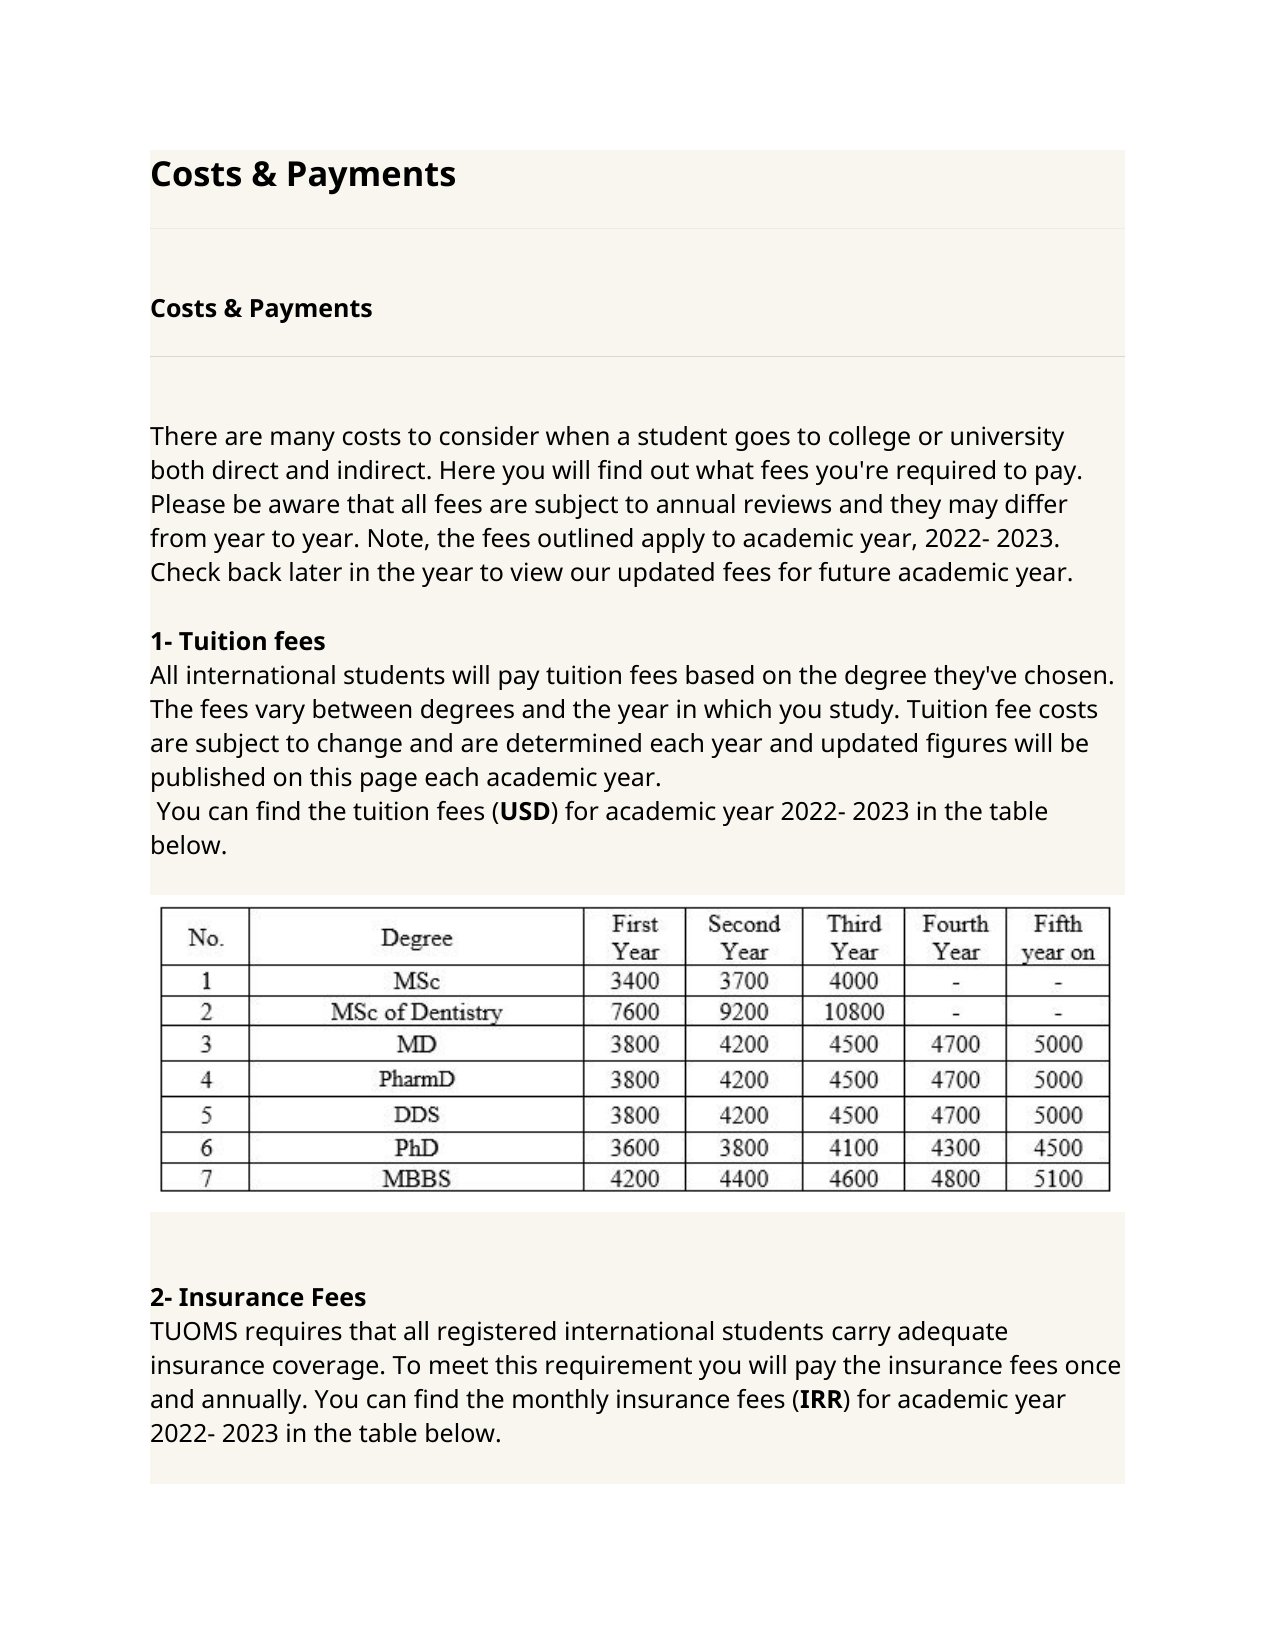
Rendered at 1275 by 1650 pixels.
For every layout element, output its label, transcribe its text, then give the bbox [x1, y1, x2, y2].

text Costs & Payments [150, 150, 1125, 197]
picture [150, 895, 1125, 1212]
text Costs & Payments [150, 291, 1125, 325]
